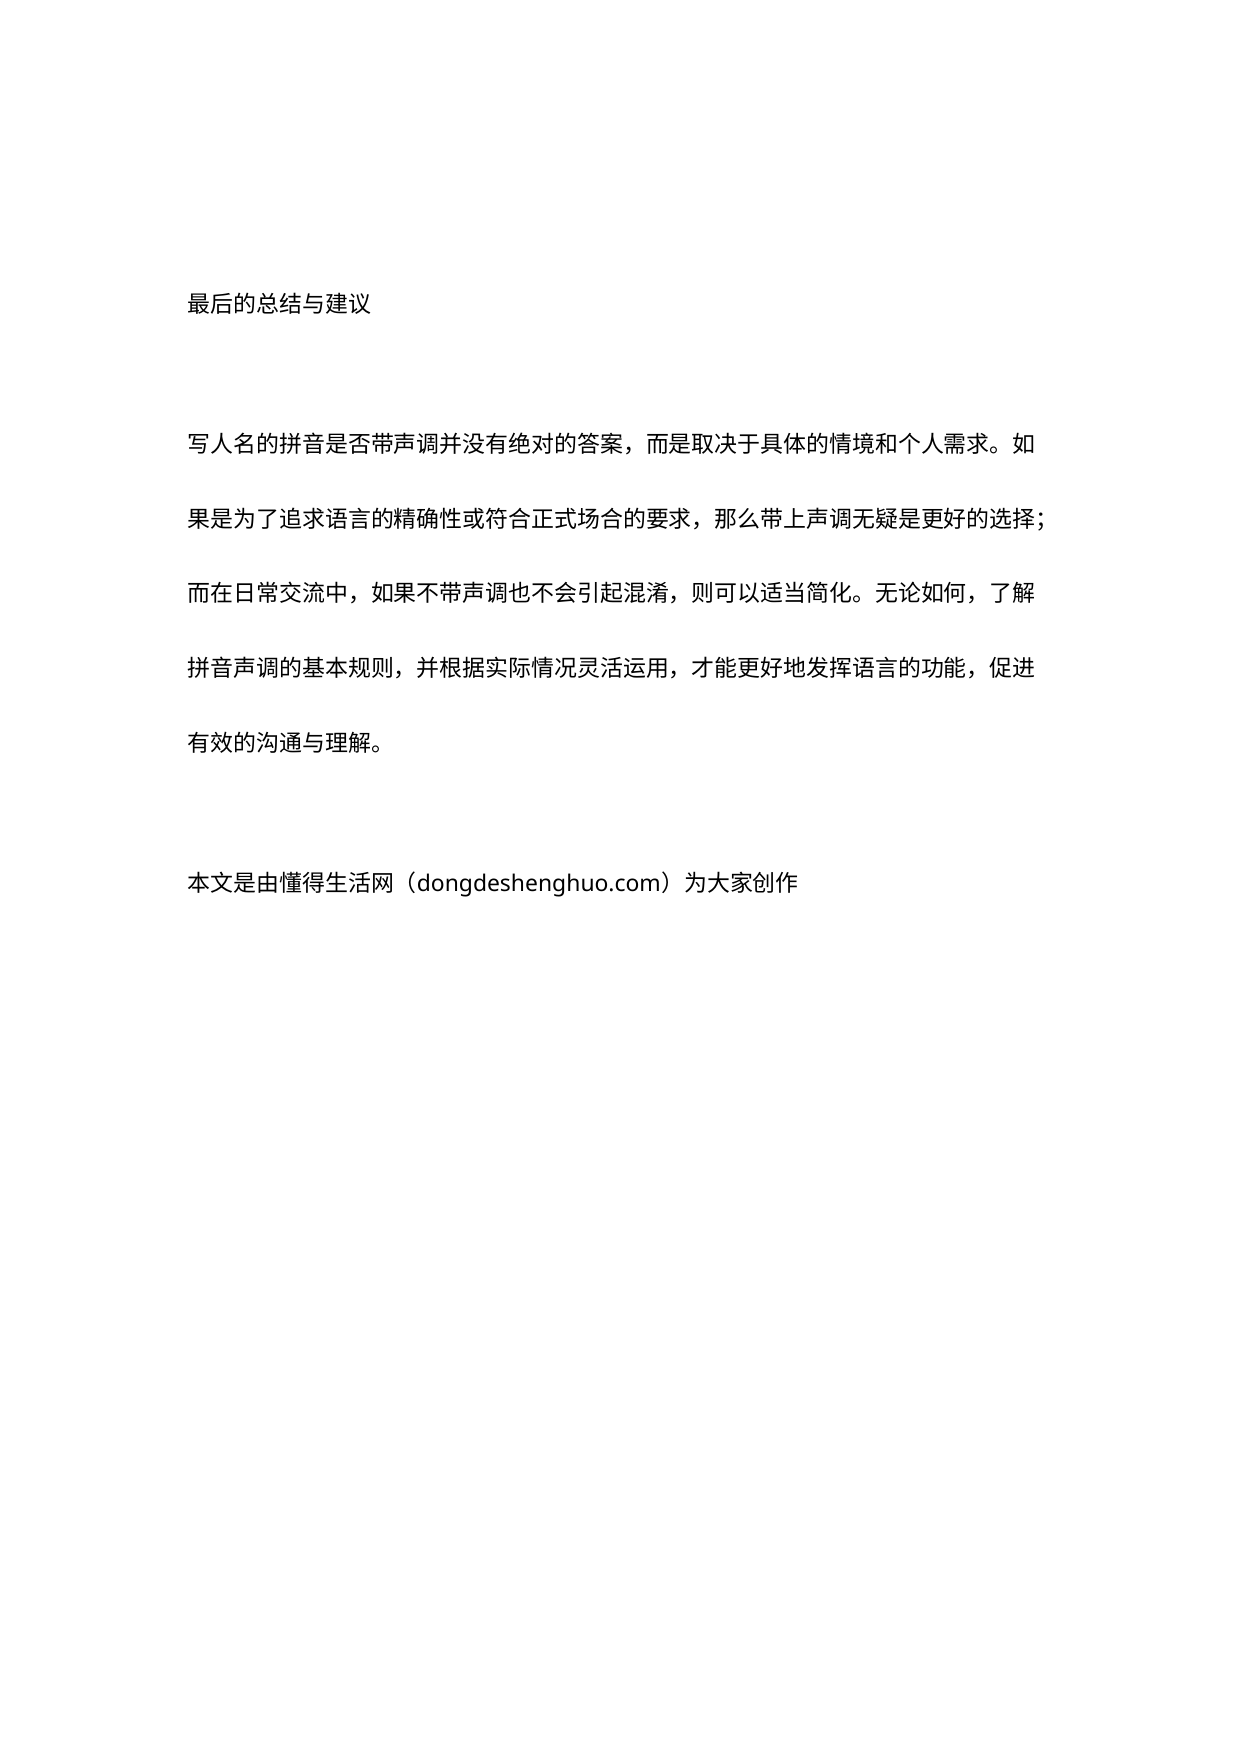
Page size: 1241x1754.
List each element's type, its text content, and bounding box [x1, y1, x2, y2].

text 最后的总结与建议 [187, 270, 1053, 335]
text 本文是由懂得生活网（dongdeshenghuo.com）为大家创作 [187, 849, 1053, 914]
text 写人名的拼音是否带声调并没有绝对的答案，而是取决于具体的情境和个人需求。如果是为了追求语言的精确性或符合正式场合的要求，那么带上声调无疑是更好的选择；而在日常交流中，如果不带声调也不会引起混淆，则可以适当简化。无论如何，了解拼音声调的基本规则，并根据实际情况灵活运用，才能更好地发挥语言的功能，促进有效的沟通与理解。 [187, 410, 1053, 774]
